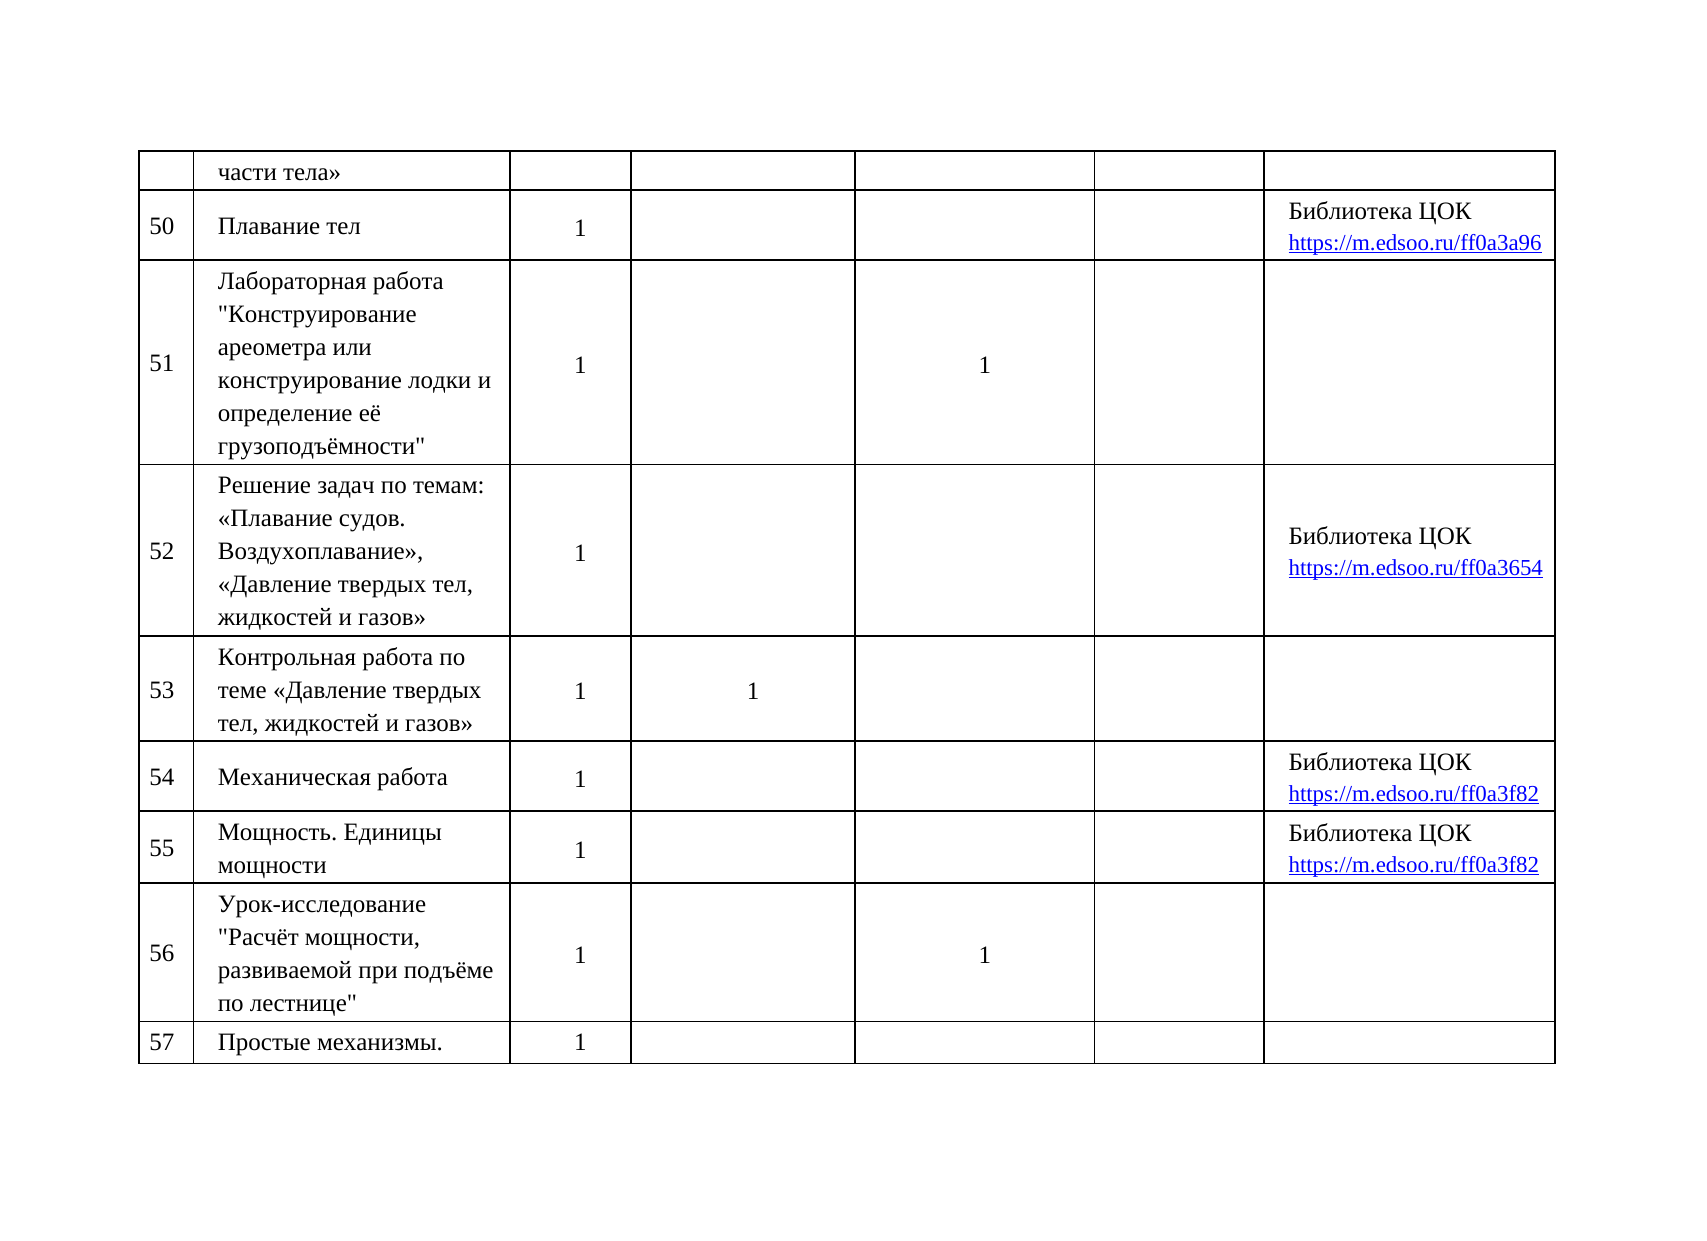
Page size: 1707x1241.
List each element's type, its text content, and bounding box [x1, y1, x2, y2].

table_cell Мощность. Единицы мощности [194, 812, 509, 882]
table_cell [1095, 261, 1263, 463]
table_cell [856, 1022, 1094, 1063]
table_cell [1265, 884, 1554, 1021]
table_cell 49 [140, 152, 193, 189]
table_cell 1 [511, 637, 630, 740]
table_cell Библиотека ЦОК https://m.edsoo.ru/ff0a3f82 [1265, 742, 1554, 810]
table_cell Контрольная работа по теме «Давление твердых тел, жидкостей и газов» [194, 637, 509, 740]
table_cell [856, 465, 1094, 635]
table_cell [632, 812, 854, 882]
table_cell [1095, 812, 1263, 882]
table_cell [1265, 1022, 1554, 1063]
table_cell [632, 191, 854, 259]
table_cell 55 [140, 812, 193, 882]
table_cell 1 [632, 637, 854, 740]
table_cell 1 [511, 191, 630, 259]
table_cell [856, 742, 1094, 810]
table_cell [1095, 465, 1263, 635]
table_cell 1 [511, 884, 630, 1021]
table_cell 1 [856, 152, 1094, 189]
table_cell [1095, 1022, 1263, 1063]
table_cell [632, 261, 854, 463]
table_cell [632, 1022, 854, 1063]
table_cell [1095, 884, 1263, 1021]
table_cell [856, 191, 1094, 259]
table_cell [1095, 742, 1263, 810]
table_cell 1 [511, 152, 630, 189]
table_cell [194, 152, 509, 189]
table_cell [194, 1022, 509, 1063]
table_cell 1 [856, 884, 1094, 1021]
table_cell [1095, 152, 1263, 189]
table_cell 51 [140, 261, 193, 463]
table_cell 1 [511, 742, 630, 810]
table_cell 52 [140, 465, 193, 635]
table_cell 1 [511, 1022, 630, 1063]
table_cell [632, 884, 854, 1021]
table_cell Механическая работа [194, 742, 509, 810]
table_cell 54 [140, 742, 193, 810]
table_cell [1095, 191, 1263, 259]
table_cell 50 [140, 191, 193, 259]
table_cell 56 [140, 884, 193, 1021]
table_cell [1095, 637, 1263, 740]
table_cell Библиотека ЦОК https://m.edsoo.ru/ff0a3a96 [1265, 191, 1554, 259]
table_cell [1265, 261, 1554, 463]
table_cell Урок-исследование "Расчёт мощности, развиваемой при подъёме по лестнице" [194, 884, 509, 1021]
table_cell 1 [856, 261, 1094, 463]
table_cell [856, 812, 1094, 882]
table_cell Плавание тел [194, 191, 509, 259]
table_cell 57 [140, 1022, 193, 1063]
table_cell Библиотека ЦОК https://m.edsoo.ru/ff0a3f82 [1265, 812, 1554, 882]
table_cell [1265, 152, 1554, 189]
table_cell [856, 637, 1094, 740]
table_cell [632, 742, 854, 810]
table_cell [632, 465, 854, 635]
table_cell 53 [140, 637, 193, 740]
table_cell Лабораторная работа "Конструирование ареометра или конструирование лодки и определение её грузоподъёмности" [194, 261, 509, 463]
table_cell [632, 152, 854, 189]
table_cell 1 [511, 261, 630, 463]
table_cell Библиотека ЦОК https://m.edsoo.ru/ff0a3654 [1265, 465, 1554, 635]
table_cell 1 [511, 465, 630, 635]
table_cell [1265, 637, 1554, 740]
table_cell Решение задач по темам: «Плавание судов. Воздухоплавание», «Давление твердых тел, жидкостей и газов» [194, 465, 509, 635]
table_cell 1 [511, 812, 630, 882]
